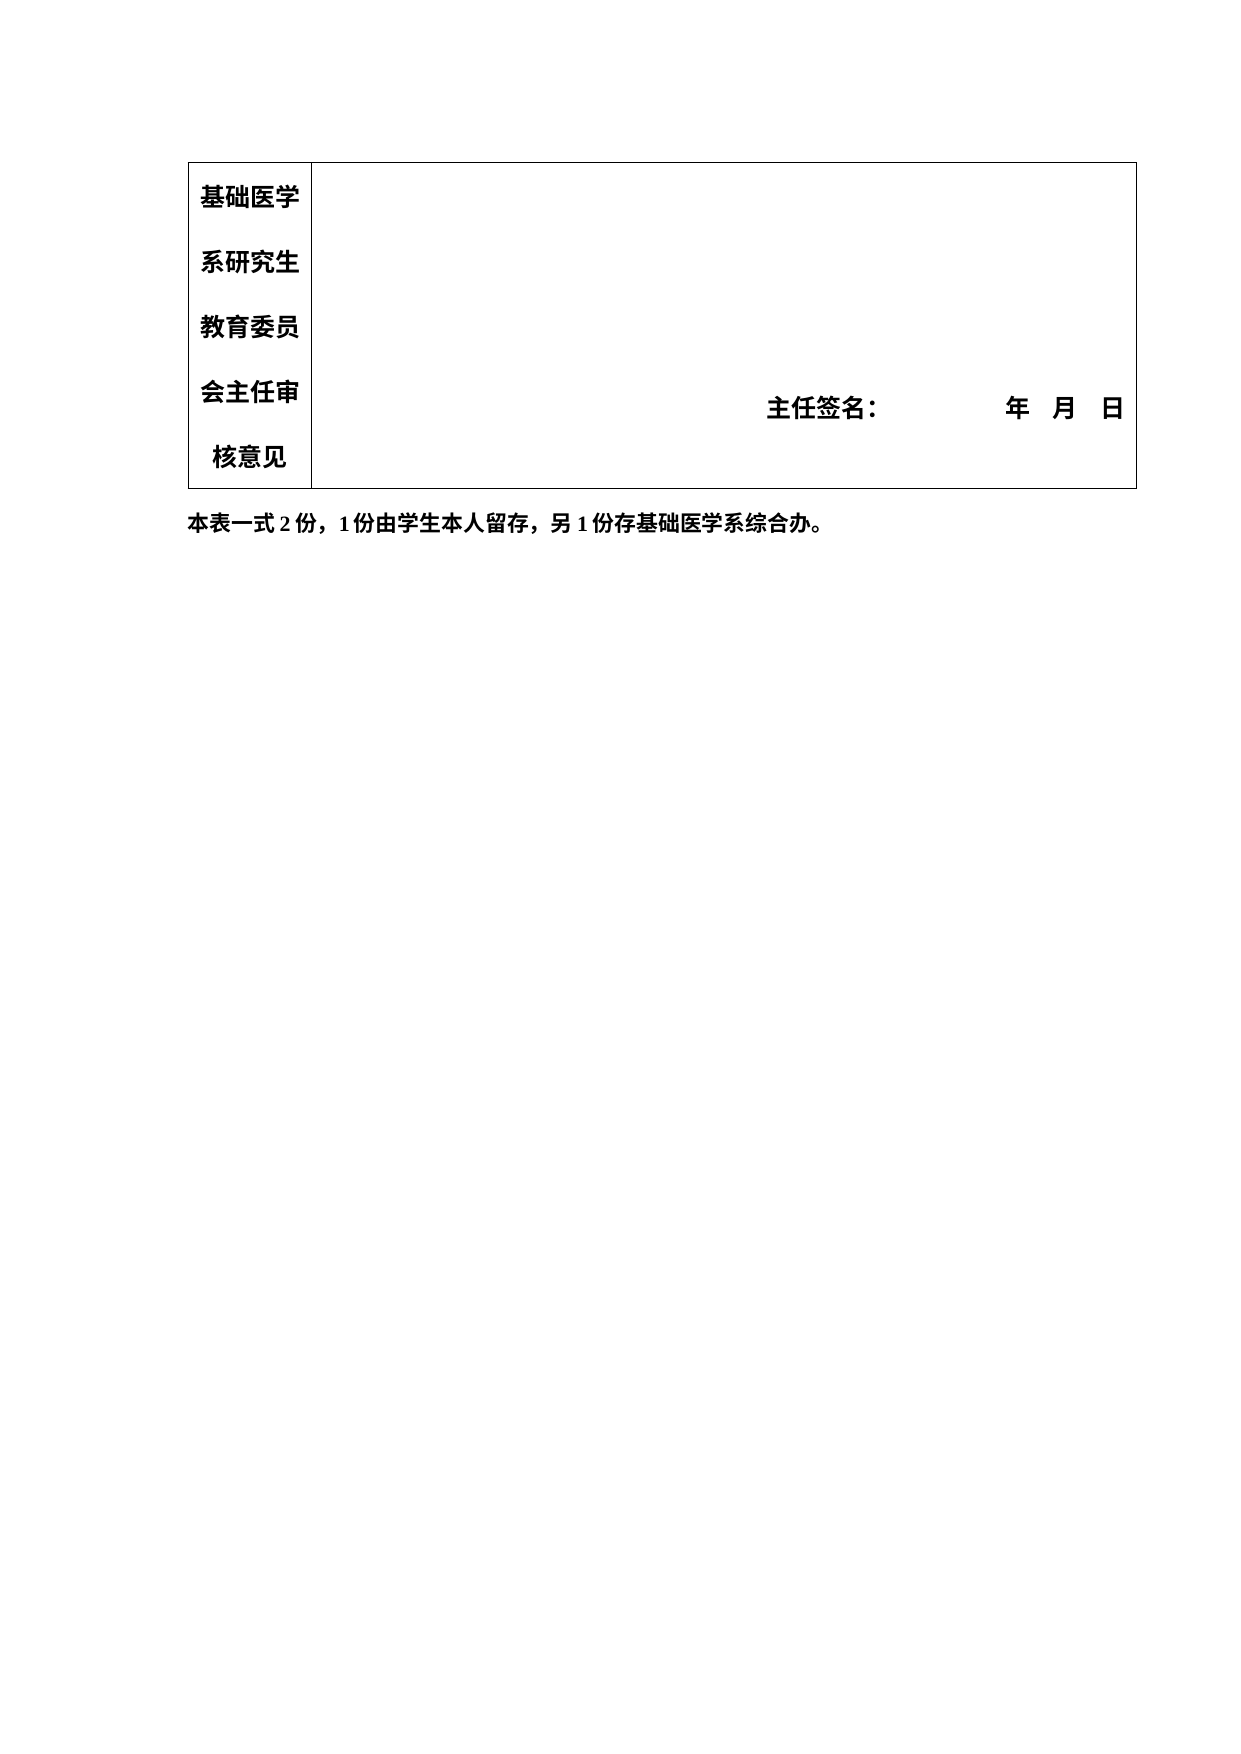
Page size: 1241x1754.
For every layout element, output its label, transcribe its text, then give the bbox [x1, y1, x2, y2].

table_cell 基础医学系研究生教育委员会主任审核意见 [189, 163, 311, 488]
text 本表一式2份，1份由学生本人留存，另1份存基础医学系综合办。 [187, 505, 1053, 538]
table_cell 主任签名： 年 月 日 [312, 163, 1136, 488]
